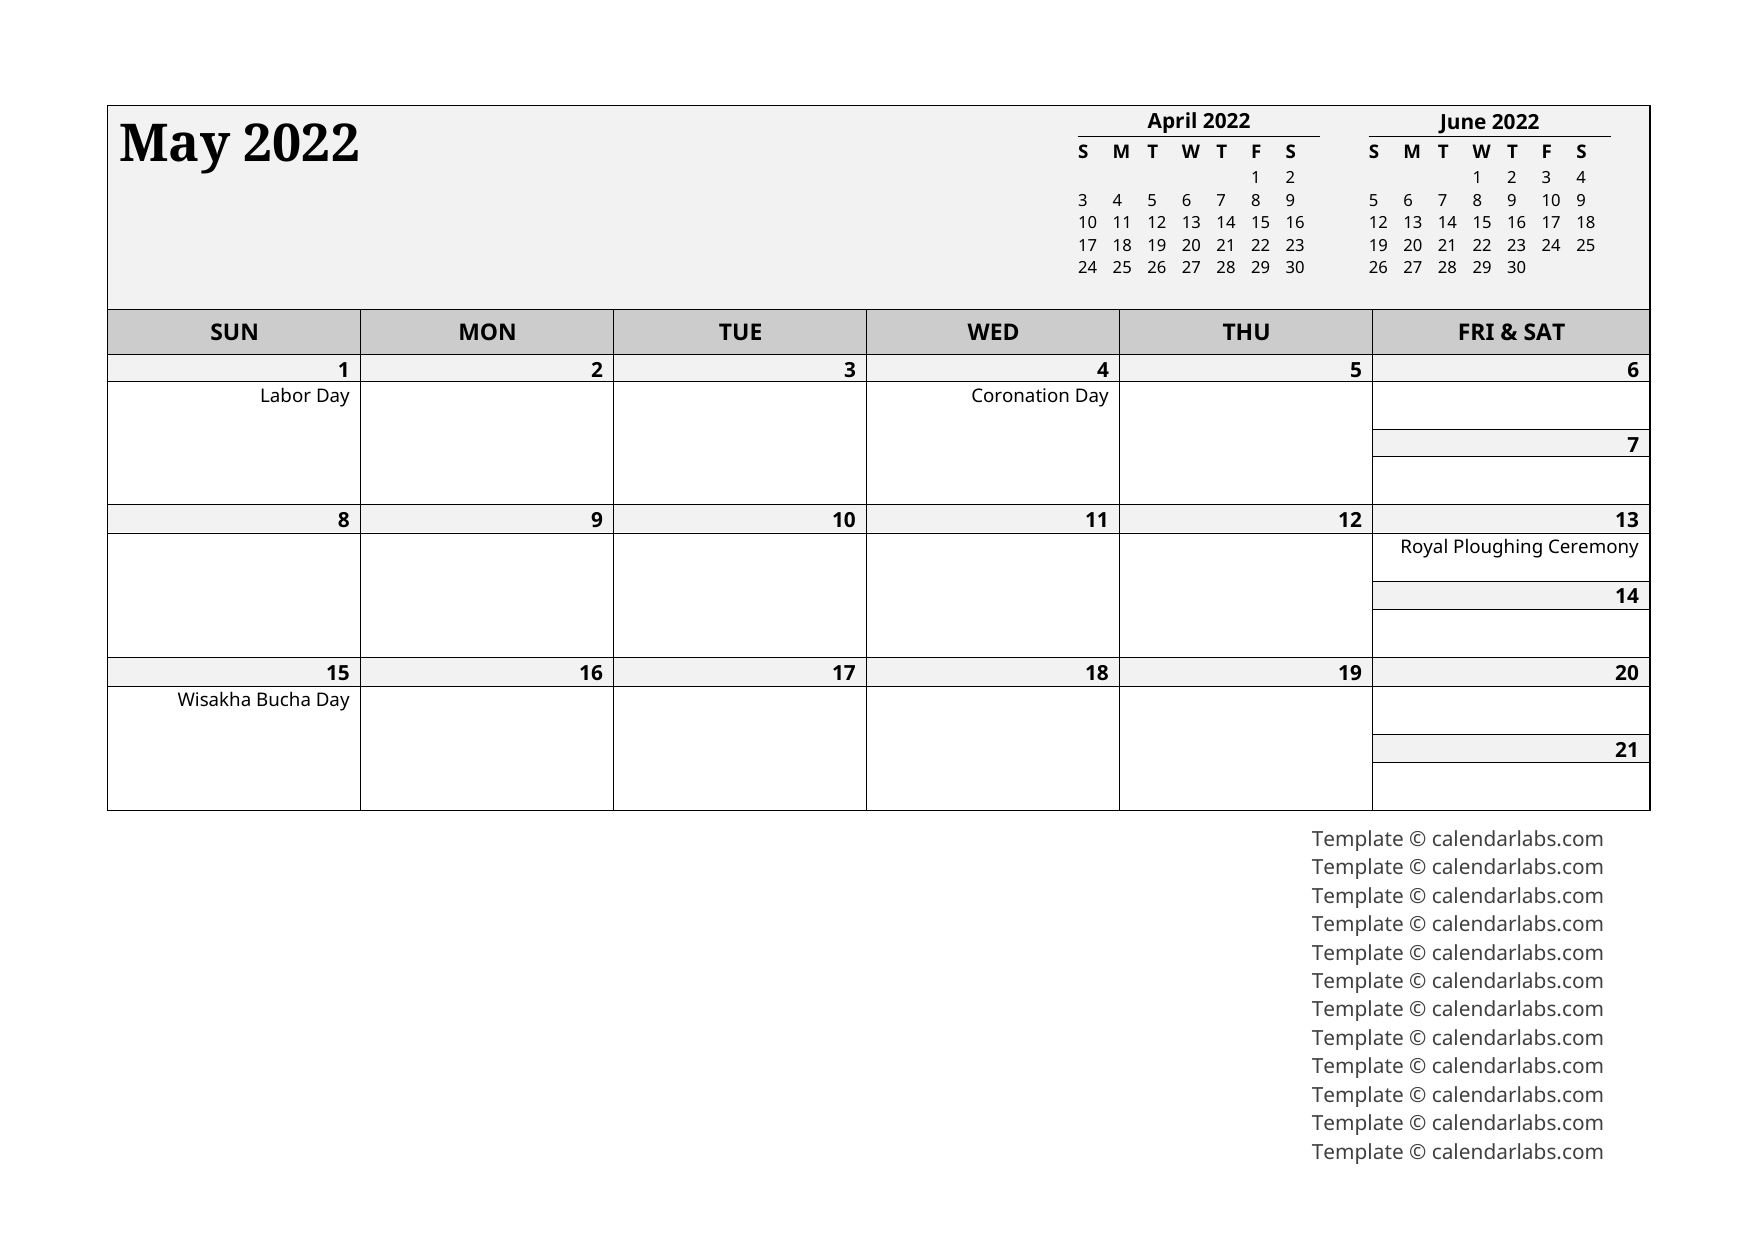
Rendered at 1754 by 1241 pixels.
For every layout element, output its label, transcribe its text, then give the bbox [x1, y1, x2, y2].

table_cell [1120, 534, 1372, 657]
table_cell [1373, 457, 1649, 504]
table_cell MON [361, 310, 613, 354]
table_cell 18 [867, 658, 1119, 686]
table_cell 21 [1373, 735, 1649, 762]
table_cell 12 [1120, 505, 1372, 532]
table_cell [867, 382, 1119, 504]
table_cell [614, 382, 866, 504]
table_cell SUN [108, 310, 360, 354]
table_cell [1373, 610, 1649, 657]
table_cell [1373, 687, 1649, 734]
table_cell [867, 687, 1119, 810]
table_cell [867, 534, 1119, 657]
table_cell [108, 534, 360, 657]
table_cell 5 [1120, 355, 1372, 381]
table_header [1622, 106, 1649, 309]
table_cell 20 [1373, 658, 1649, 686]
table_cell 3 [614, 355, 866, 381]
table_cell 6 [1373, 355, 1649, 381]
table_cell [361, 687, 613, 810]
table_cell [614, 687, 866, 810]
table_header May 2022 [108, 106, 1022, 309]
table_cell [108, 355, 360, 381]
table_cell [1373, 534, 1649, 581]
table_cell [867, 355, 1119, 381]
table_cell 11 [867, 505, 1119, 532]
table_cell [1120, 382, 1372, 504]
table_cell 10 [614, 505, 866, 532]
table_cell [614, 534, 866, 657]
table_cell [108, 382, 360, 504]
table_cell [361, 534, 613, 657]
table_cell 9 [361, 505, 613, 532]
table_cell 7 [1373, 430, 1649, 456]
table_cell [1120, 687, 1372, 810]
table_cell WED [867, 310, 1119, 354]
table_cell THU [1120, 310, 1372, 354]
table_header [1022, 106, 1331, 309]
table_cell TUE [614, 310, 866, 354]
table_cell 16 [361, 658, 613, 686]
table_cell FRI & SAT [1373, 310, 1649, 354]
table_cell 19 [1120, 658, 1372, 686]
table_cell [108, 687, 360, 810]
table_cell [1373, 382, 1649, 429]
table_cell [108, 658, 360, 686]
table_cell 2 [361, 355, 613, 381]
table_cell [361, 382, 613, 504]
table_cell [1373, 505, 1649, 532]
table_cell 8 [108, 505, 360, 532]
table_cell [1373, 763, 1649, 810]
table_cell 17 [614, 658, 866, 686]
table_header [1331, 106, 1622, 309]
table_cell 14 [1373, 582, 1649, 609]
